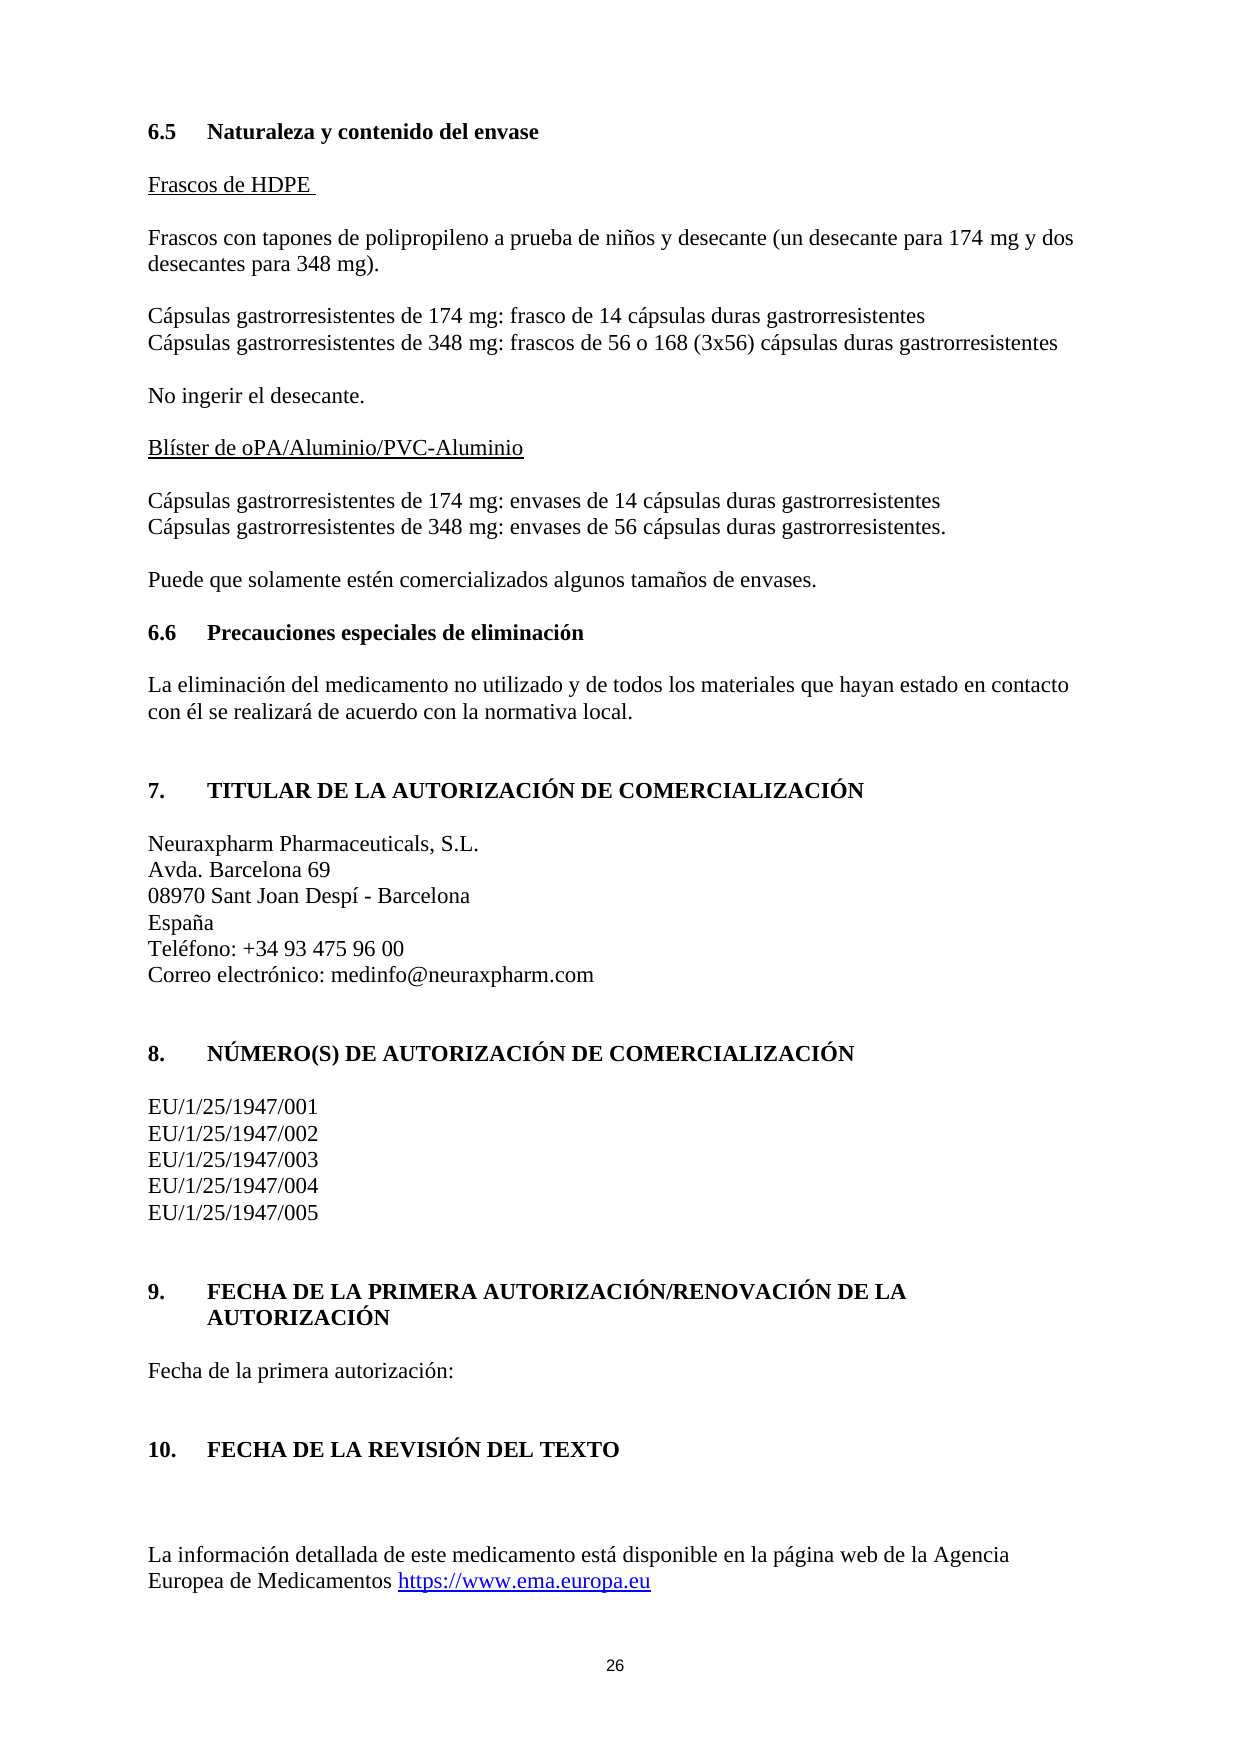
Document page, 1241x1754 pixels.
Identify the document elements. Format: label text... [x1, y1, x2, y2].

text EU/1/25/1947/001 [148, 1093, 1092, 1119]
list La información detallada de este medicamento está disponible en la página web de la Agencia Europea de Medicamentos https://www.ema.europa.eu [148, 1541, 1093, 1594]
text 10. FECHA DE LA REVISIÓN DEL TEXTO [148, 1436, 1092, 1462]
text Fecha de la primera autorización: [148, 1357, 1092, 1383]
text Cápsulas gastrorresistentes de 174 mg: frasco de 14 cápsulas duras gastrorresistentes [148, 303, 1092, 329]
text 9. FECHA DE LA PRIMERA AUTORIZACIÓN/RENOVACIÓN DE LA AUTORIZACIÓN [148, 1278, 1092, 1330]
text Frascos con tapones de polipropileno a prueba de niños y desecante (un desecante para 174 mg y dos desecantes para 348 mg). [148, 223, 1092, 276]
text EU/1/25/1947/004 [148, 1172, 1092, 1199]
text Cápsulas gastrorresistentes de 348 mg: envases de 56 cápsulas duras gastrorresistentes. [148, 513, 1092, 540]
text EU/1/25/1947/003 [148, 1146, 1092, 1172]
text España [148, 909, 1092, 935]
text Blíster de oPA/Aluminio/PVC-Aluminio [148, 434, 1092, 461]
text EU/1/25/1947/005 [148, 1199, 1092, 1225]
text Cápsulas gastrorresistentes de 348 mg: frascos de 56 o 168 (3x56) cápsulas duras gastrorresistentes [148, 329, 1092, 355]
text 7. TITULAR DE LA AUTORIZACIÓN DE COMERCIALIZACIÓN [148, 777, 1092, 803]
text 6.6 Precauciones especiales de eliminación [148, 619, 1092, 645]
text 8. NÚMERO(S) DE AUTORIZACIÓN DE COMERCIALIZACIÓN [148, 1041, 1092, 1067]
text Avda. Barcelona 69 [148, 856, 1092, 882]
text Teléfono: +34 93 475 96 00 [148, 935, 1092, 961]
text Cápsulas gastrorresistentes de 174 mg: envases de 14 cápsulas duras gastrorresistentes [148, 487, 1092, 513]
text Correo electrónico: medinfo@neuraxpharm.com [148, 961, 1092, 988]
text No ingerir el desecante. [148, 382, 1092, 408]
text Neuraxpharm Pharmaceuticals, S.L. [148, 830, 1092, 856]
text EU/1/25/1947/002 [148, 1119, 1092, 1146]
text Frascos de HDPE [148, 171, 1092, 197]
text La eliminación del medicamento no utilizado y de todos los materiales que hayan estado en contacto con él se realizará de acuerdo con la normativa local. [148, 672, 1092, 724]
text 08970 Sant Joan Despí - Barcelona [148, 882, 1092, 909]
text Puede que solamente estén comercializados algunos tamaños de envases. [148, 566, 1092, 592]
text 6.5 Naturaleza y contenido del envase [148, 118, 1092, 144]
